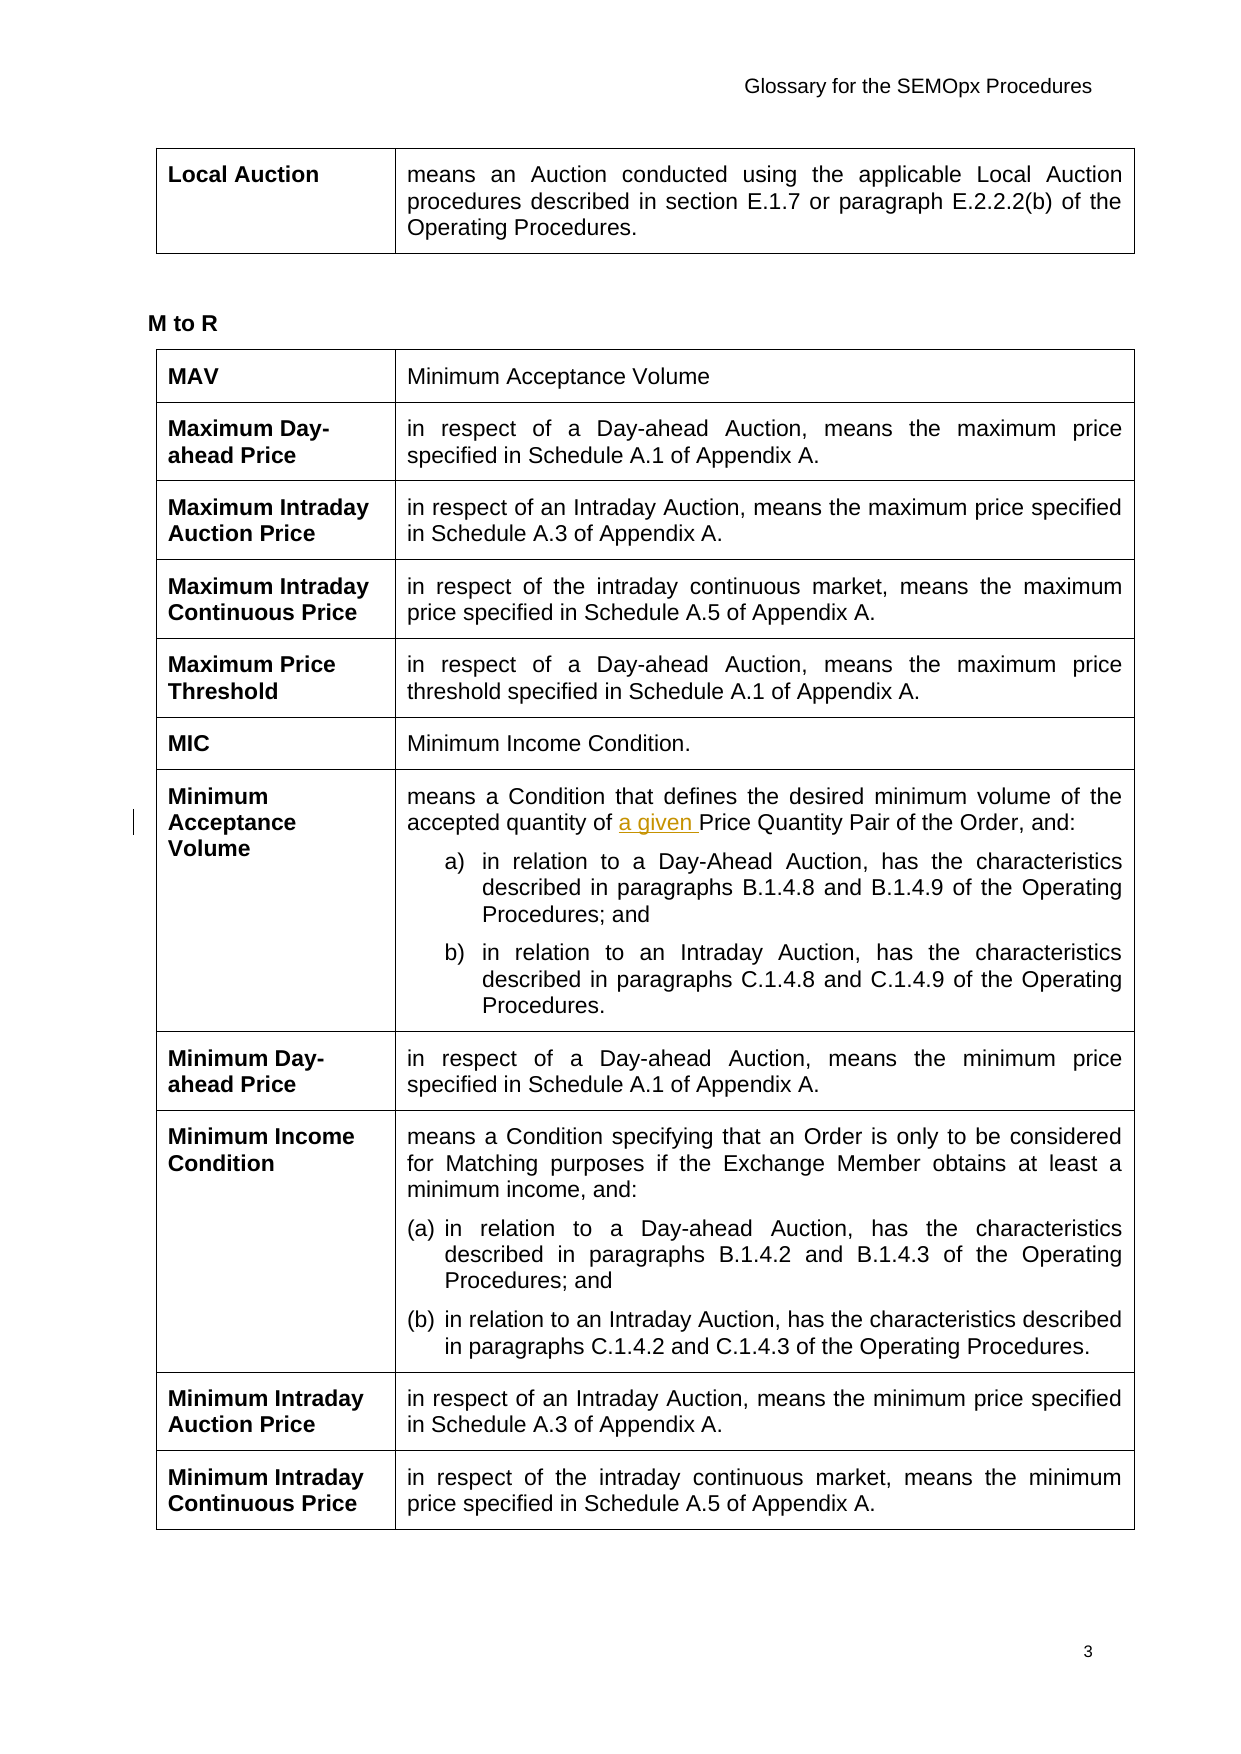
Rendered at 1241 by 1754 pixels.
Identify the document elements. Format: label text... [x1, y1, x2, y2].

list M to R [148, 310, 1092, 337]
table_cell means a Condition specifying that an Order is only to be considered for Matching purposes if the Exchange Member obtains at least a minimum income, and: in relation to a Day-ahead Auction, has the characteristics described in paragraphs B.1.4.2 and B.1.4.3 of the Operating Procedures; and in relation to an Intraday Auction, has the characteristics described in paragraphs C.1.4.2 and C.1.4.3 of the Operating Procedures. [396, 1111, 1134, 1372]
table_cell Minimum Intraday Auction Price [157, 1373, 395, 1450]
table_cell Maximum Intraday Auction Price [157, 481, 395, 559]
table_cell in respect of an Intraday Auction, means the maximum price specified in Schedule A.3 of Appendix A. [396, 481, 1134, 559]
table_cell means a Condition that defines the desired minimum volume of the accepted quantity of Price Quantity Pair of the Order, and: in relation to a Day-Ahead Auction, has the characteristics described in paragraphs B.1.4.8 and B.1.4.9 of the Operating Procedures; and in relation to an Intraday Auction, has the characteristics described in paragraphs C.1.4.8 and C.1.4.9 of the Operating Procedures. [396, 770, 1134, 1031]
table_cell means an Auction conducted using the applicable Local Auction procedures described in section E.1.7 or paragraph E.2.2.2(b) of the Operating Procedures. [396, 149, 1134, 253]
table_cell in respect of the intraday continuous market, means the minimum price specified in Schedule A.5 of Appendix A. [396, 1451, 1134, 1529]
table_cell Minimum Intraday Continuous Price [157, 1451, 395, 1529]
table_cell in respect of a Day-ahead Auction, means the maximum price threshold specified in Schedule A.1 of Appendix A. [396, 639, 1134, 717]
table_cell in respect of a Day-ahead Auction, means the minimum price specified in Schedule A.1 of Appendix A. [396, 1032, 1134, 1110]
table_cell Maximum Price Threshold [157, 639, 395, 717]
table_cell Minimum Income Condition [157, 1111, 395, 1372]
table_cell MIC [157, 718, 395, 769]
table_header MAV [157, 350, 395, 402]
table_cell in respect of a Day-ahead Auction, means the maximum price specified in Schedule A.1 of Appendix A. [396, 403, 1134, 480]
table_cell in respect of the intraday continuous market, means the maximum price specified in Schedule A.5 of Appendix A. [396, 560, 1134, 638]
table_cell Maximum Day-ahead Price [157, 403, 395, 480]
table_cell Minimum Acceptance Volume [157, 770, 395, 1031]
table_cell Maximum Intraday Continuous Price [157, 560, 395, 638]
table_cell Local Auction [157, 149, 395, 253]
table_cell Minimum Day-ahead Price [157, 1032, 395, 1110]
table_cell Minimum Income Condition. [396, 718, 1134, 769]
table_cell in respect of an Intraday Auction, means the minimum price specified in Schedule A.3 of Appendix A. [396, 1373, 1134, 1450]
table_header Minimum Acceptance Volume [396, 350, 1134, 402]
